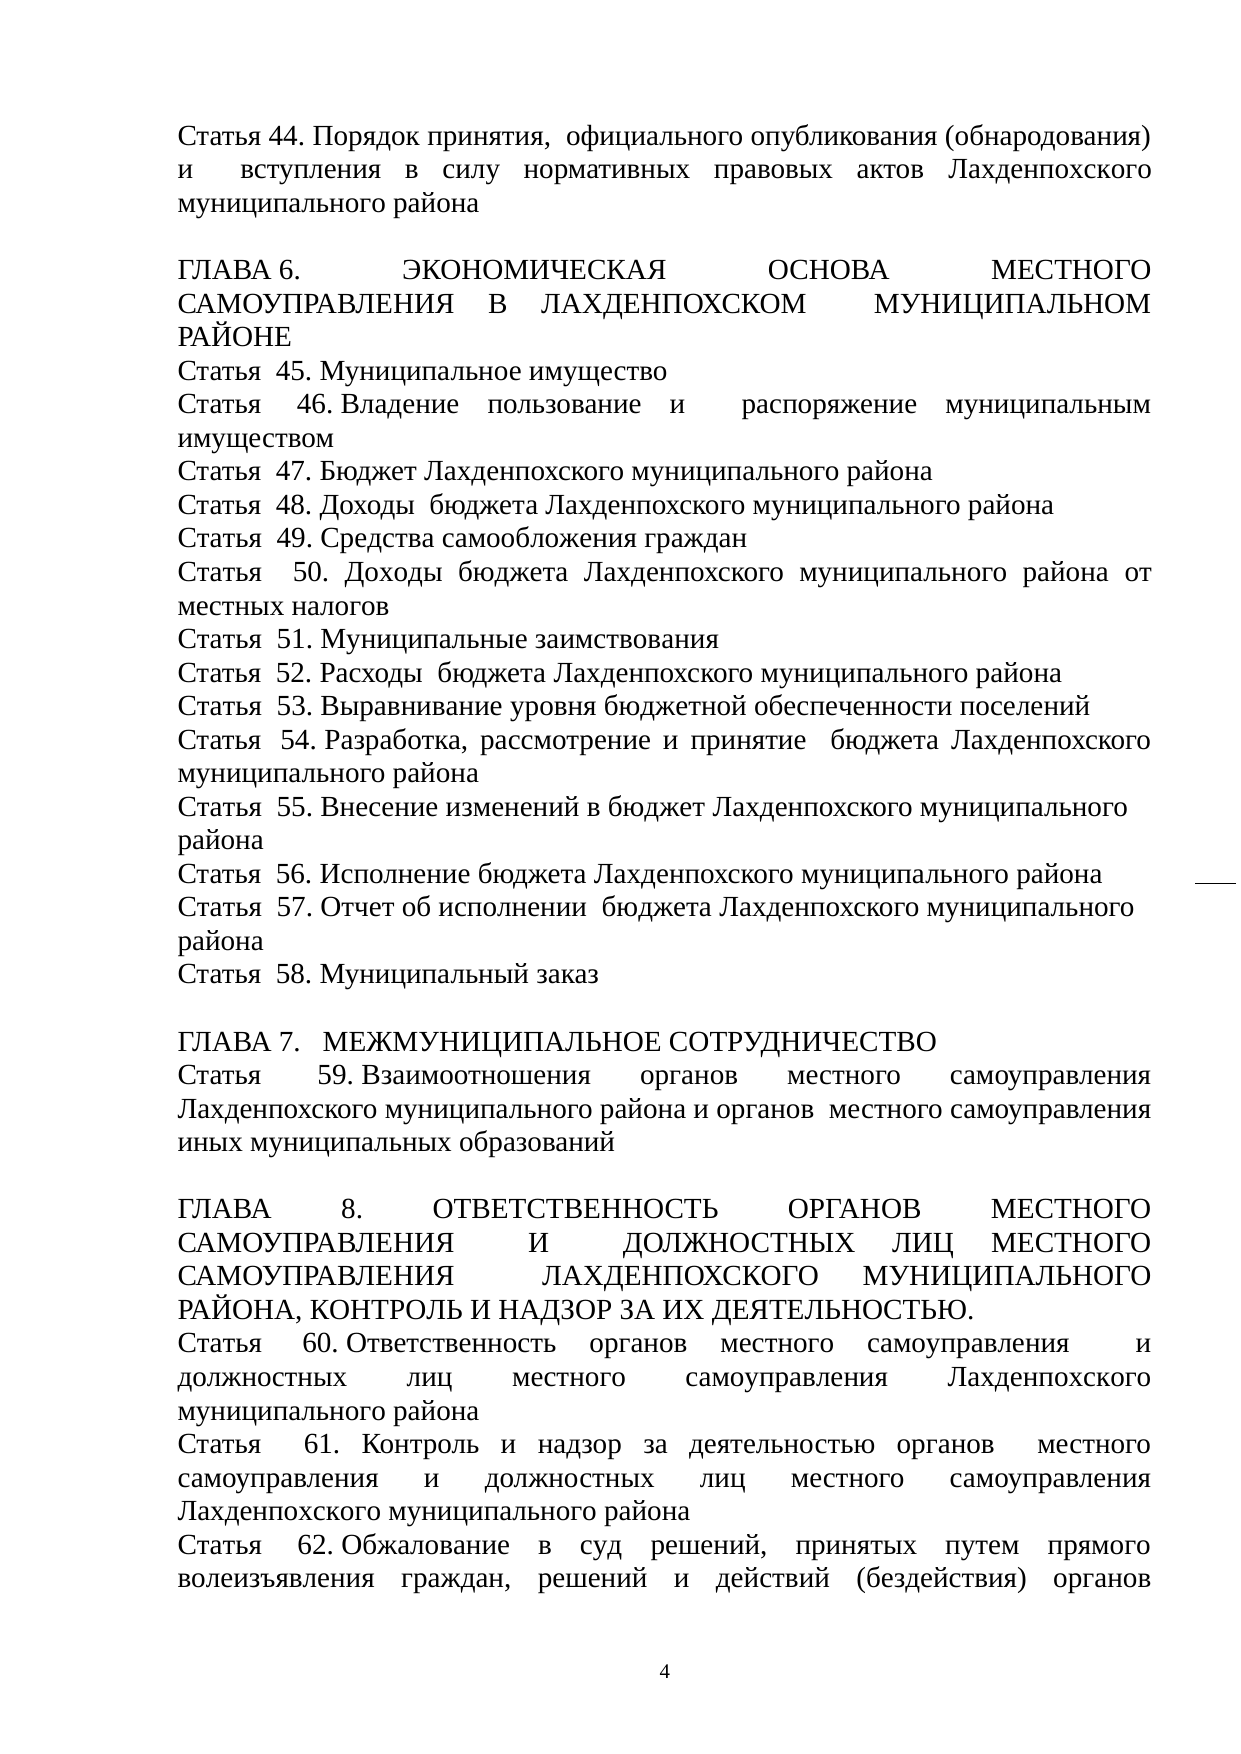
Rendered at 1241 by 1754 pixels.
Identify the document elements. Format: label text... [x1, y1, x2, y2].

text ГЛАВА 8. ОТВЕТСТВЕННОСТЬ ОРГАНОВ местного самоуправления И ДОЛЖНОСТНЫХ ЛИЦ местного самоуправления ЛАХДЕНПОХСКОГО МУНИЦИПАЛЬНОГО РАЙОНА, КОНТРОЛЬ И НАДЗОР ЗА ИХ ДЕЯТЕЛЬНОСТЬЮ. [177, 1191, 1152, 1326]
text Статья 54. Разработка, рассмотрение и принятие бюджета Лахденпохского муниципального района [177, 722, 1152, 789]
text Статья 57. Отчет об исполнении бюджета Лахденпохского муниципального района [177, 889, 1152, 957]
text Статья 60. Ответственность органов местного самоуправления и должностных лиц местного самоуправления Лахденпохского муниципального района [177, 1326, 1152, 1426]
text Статья 61. Контроль и надзор за деятельностью органов местного самоуправления и должностных лиц местного самоуправления Лахденпохского муниципального района [177, 1426, 1152, 1527]
text Статья 52. Расходы бюджета Лахденпохского муниципального района [177, 655, 1152, 688]
text Статья 55. Внесение изменений в бюджет Лахденпохского муниципального района [177, 789, 1152, 856]
text Статья 48. Доходы бюджета Лахденпохского муниципального района [177, 487, 1152, 521]
text ГЛАВА 6. ЭКОНОМИЧЕСКАЯ ОСНОВА МЕСТНОГО САМОУПРАВЛЕНИЯ В ЛАХДЕНПОХСКОМ МУНИЦИПАЛЬНОМ РАЙОНЕ [177, 252, 1152, 353]
text Статья 49. Средства самообложения граждан [177, 521, 1152, 554]
text Статья 46. Владение пользование и распоряжение муниципальным имуществом [177, 386, 1152, 453]
text Статья 51. Муниципальные заимствования [177, 621, 1152, 655]
text Статья 47. Бюджет Лахденпохского муниципального района [177, 453, 1152, 487]
text Статья 44. Порядок принятия, официального опубликования (обнародования) и вступления в силу нормативных правовых актов Лахденпохского муниципального района [177, 118, 1152, 219]
text Статья 59. Взаимоотношения органов местного самоуправления Лахденпохского муниципального района и органов местного самоуправления иных муниципальных образований [177, 1057, 1152, 1158]
text Статья 58. Муниципальный заказ [177, 957, 1152, 990]
text Статья 45. Муниципальное имущество [177, 353, 1152, 386]
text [177, 1527, 1152, 1594]
text Статья 53. Выравнивание уровня бюджетной обеспеченности поселений [177, 688, 1152, 722]
text Статья 50. Доходы бюджета Лахденпохского муниципального района от местных налогов [177, 554, 1152, 621]
text Статья 56. Исполнение бюджета Лахденпохского муниципального района [177, 856, 1152, 889]
text Глава 7. МЕЖМУНИЦИПАЛЬНОЕ СОТРУДНИЧЕСТВО [177, 1024, 1152, 1057]
